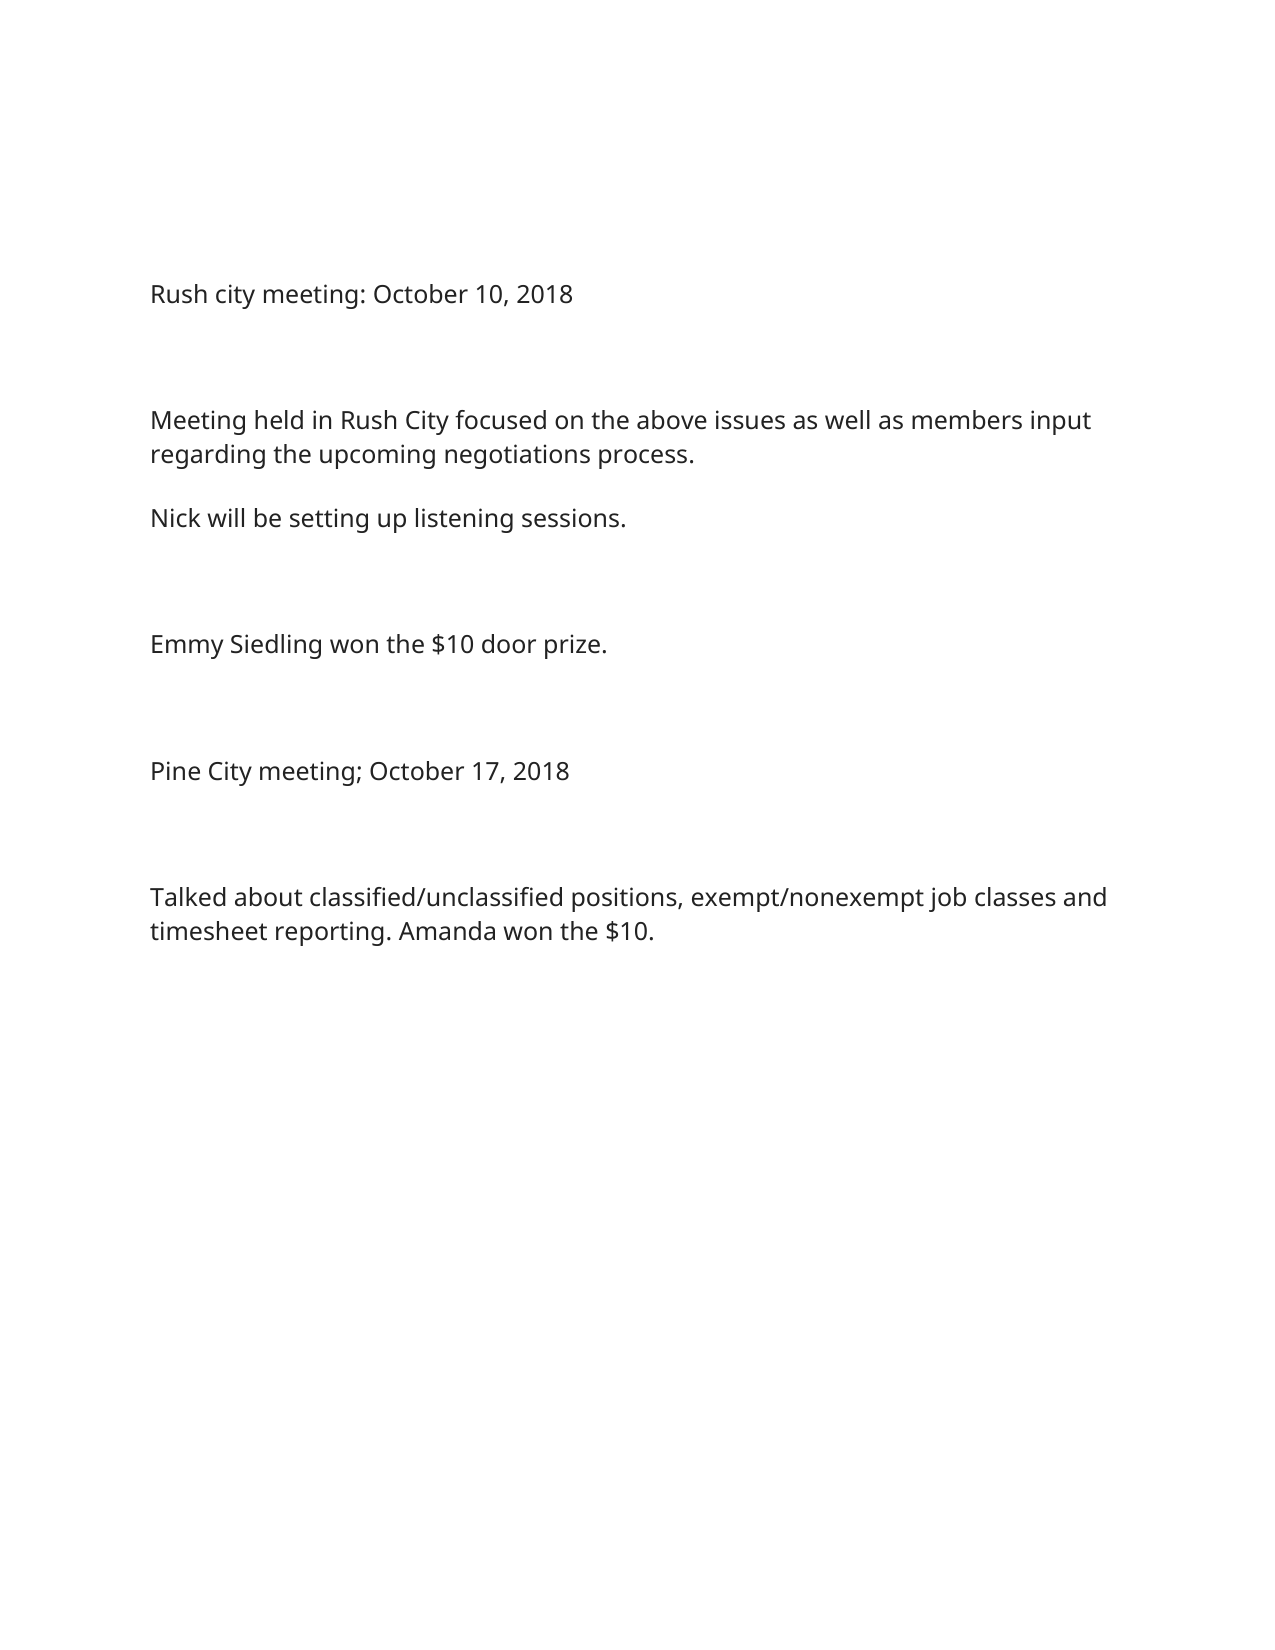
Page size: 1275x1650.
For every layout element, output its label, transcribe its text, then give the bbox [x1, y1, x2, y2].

text Pine City meeting; October 17, 2018 [150, 753, 1125, 787]
text Talked about classified/unclassified positions, exempt/nonexempt job classes and timesheet reporting. Amanda won the $10. [150, 879, 1125, 948]
text Meeting held in Rush City focused on the above issues as well as members input regarding the upcoming negotiations process. [150, 403, 1125, 471]
text Emmy Siedling won the $10 door prize. [150, 627, 1125, 661]
text Rush city meeting: October 10, 2018 [150, 276, 1125, 311]
text Nick will be setting up listening sessions. [150, 500, 1125, 534]
